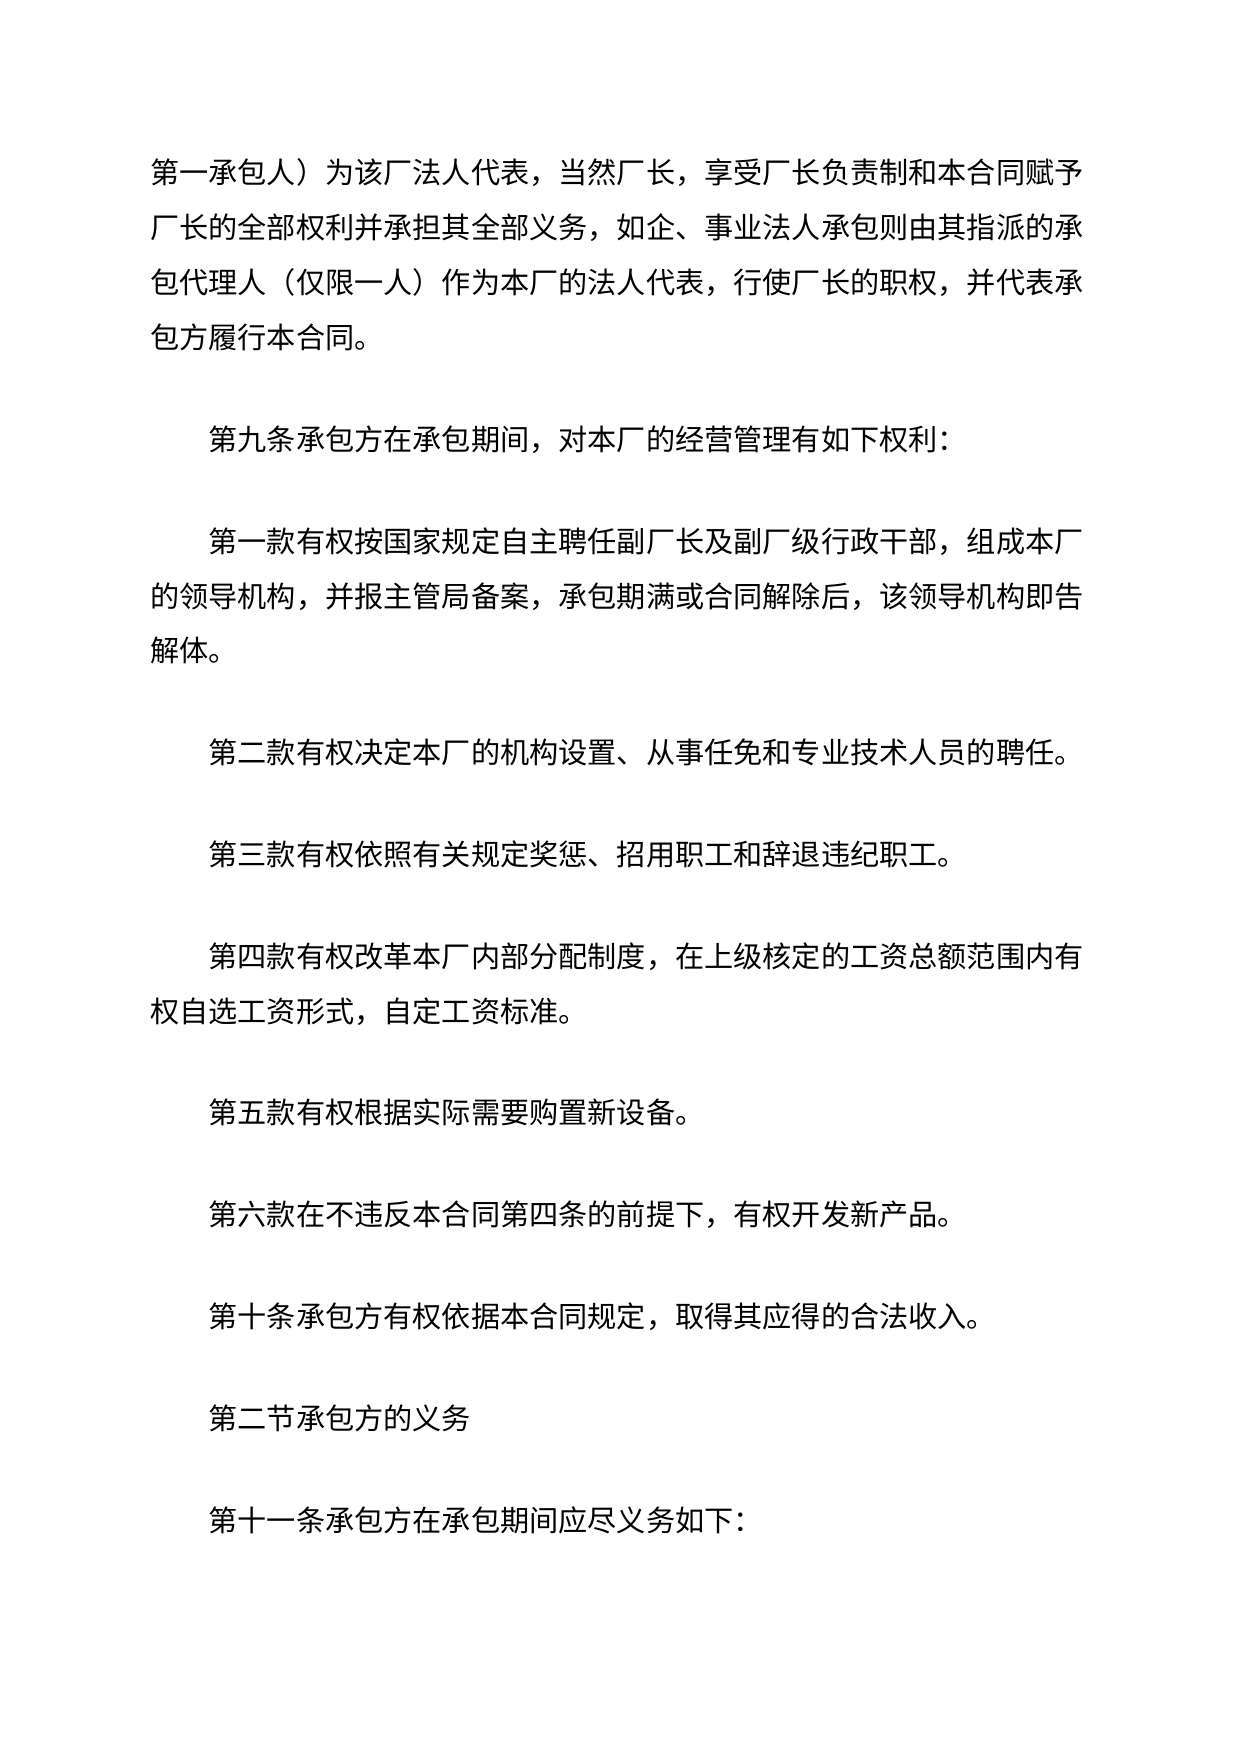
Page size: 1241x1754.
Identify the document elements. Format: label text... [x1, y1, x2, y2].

text 第五款有权根据实际需要购置新设备。 [150, 1090, 1090, 1132]
text 第二节承包方的义务 [150, 1395, 1090, 1438]
text 第十条承包方有权依据本合同规定，取得其应得的合法收入。 [150, 1293, 1090, 1336]
text 第二款有权决定本厂的机构设置、从事任免和专业技术人员的聘任。 [150, 730, 1090, 772]
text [150, 150, 1090, 357]
text 第十一条承包方在承包期间应尽义务如下： [150, 1497, 1090, 1539]
text 第三款有权依照有关规定奖惩、招用职工和辞退违纪职工。 [150, 832, 1090, 874]
text 第九条承包方在承包期间，对本厂的经营管理有如下权利： [150, 416, 1090, 459]
text 第四款有权改革本厂内部分配制度，在上级核定的工资总额范围内有权自选工资形式，自定工资标准。 [150, 933, 1090, 1031]
text 第六款在不违反本合同第四条的前提下，有权开发新产品。 [150, 1192, 1090, 1234]
text 第一款有权按国家规定自主聘任副厂长及副厂级行政干部，组成本厂的领导机构，并报主管局备案，承包期满或合同解除后，该领导机构即告解体。 [150, 518, 1090, 670]
